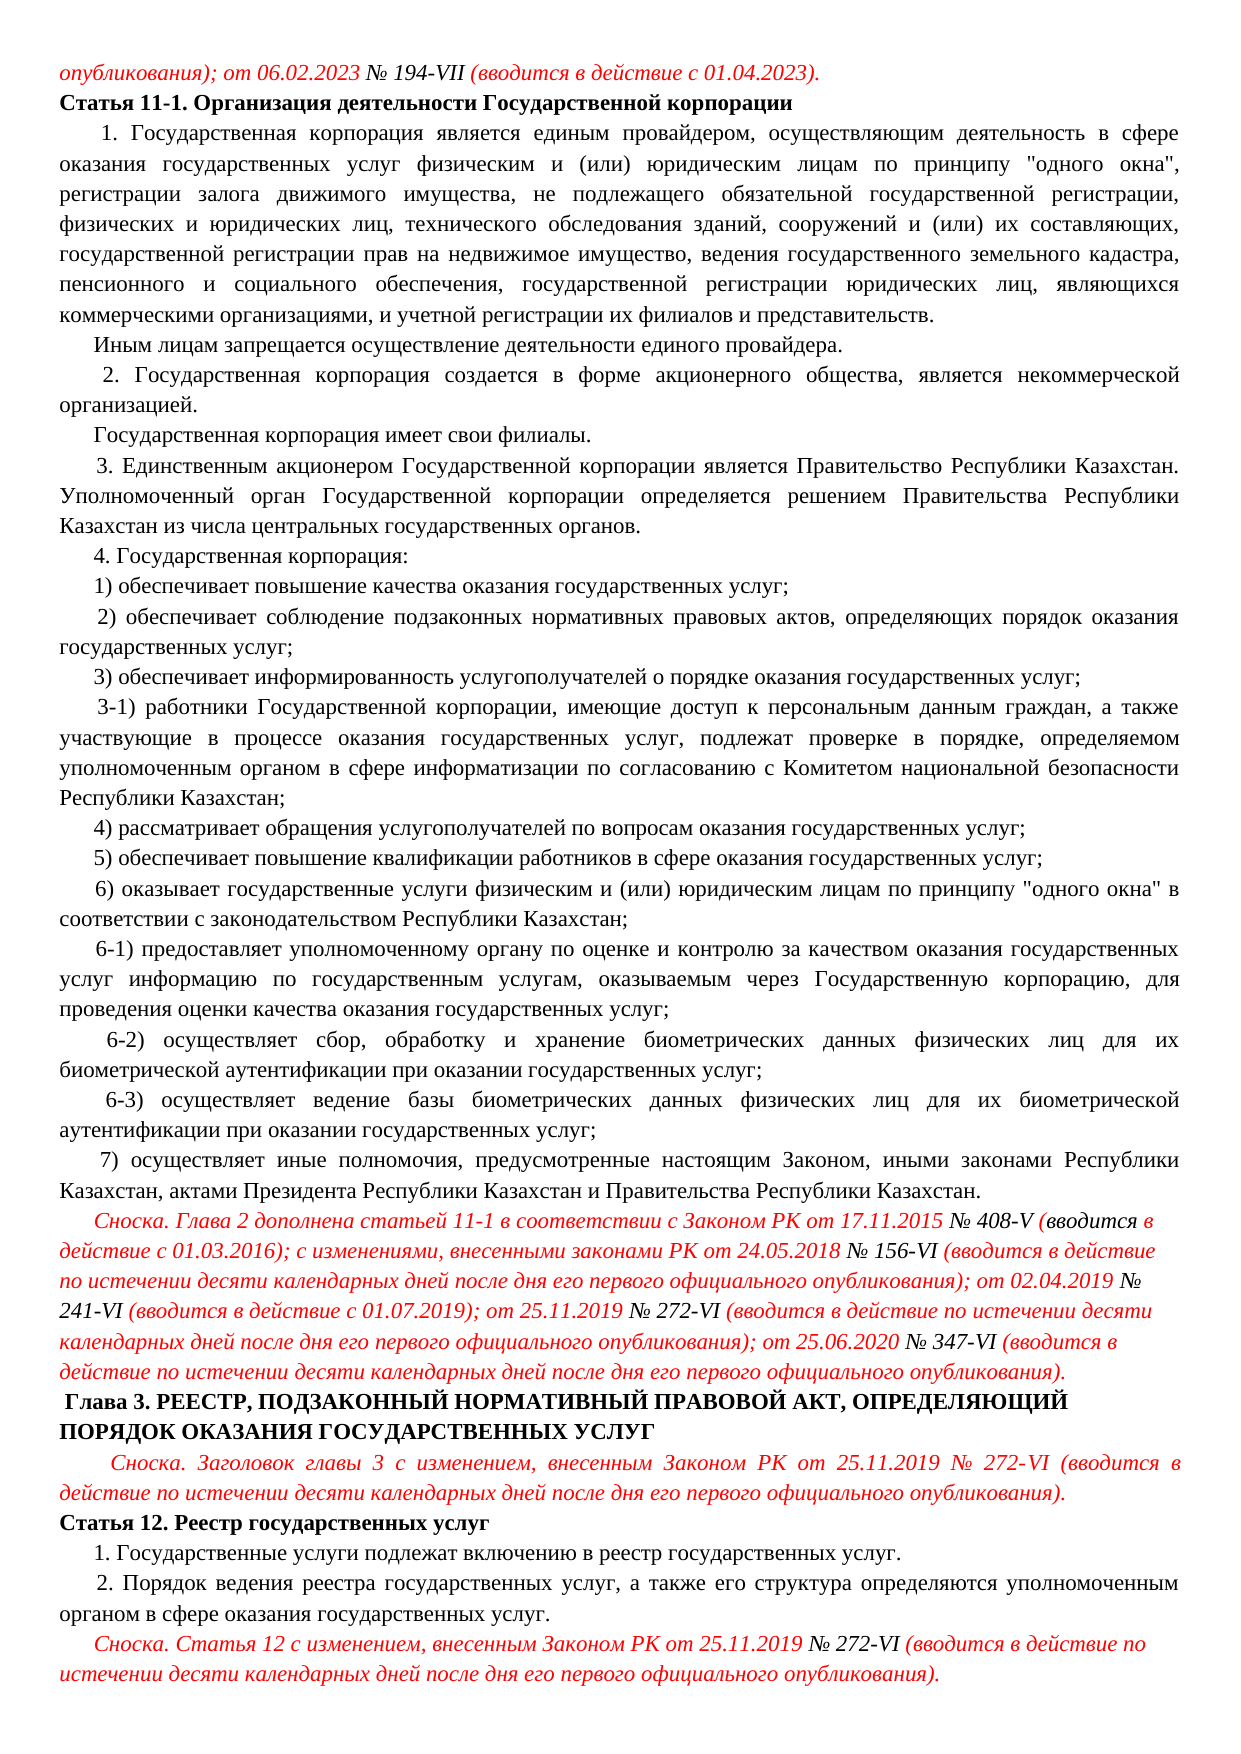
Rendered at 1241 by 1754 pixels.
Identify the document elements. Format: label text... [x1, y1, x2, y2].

text 7) осуществляет иные полномочия, предусмотренные настоящим Законом, иными законами Республики Казахстан, актами Президента Республики Казахстан и Правительства Республики Казахстан. [59, 1147, 1181, 1203]
text Сноска. Заголовок главы 3 с изменением, внесенным Законом РК от 25.11.2019 № 272-VI (вводится в действие по истечении десяти календарных дней после дня его первого официального опубликования). [59, 1449, 1181, 1505]
text 3. Единственным акционером Государственной корпорации является Правительство Республики Казахстан. Уполномоченный орган Государственной корпорации определяется решением Правительства Республики Казахстан из числа центральных государственных органов. [59, 452, 1181, 538]
text 4. Государственная корпорация: [59, 542, 1181, 569]
text 1. Государственные услуги подлежат включению в реестр государственных услуг. [59, 1539, 1181, 1566]
text 6) оказывает государственные услуги физическим и (или) юридическим лицам по принципу "одного окна" в соответствии с законодательством Республики Казахстан; [59, 875, 1181, 931]
text 5) обеспечивает повышение квалификации работников в сфере оказания государственных услуг; [59, 844, 1181, 871]
text Сноска. Глава 2 дополнена статьей 11-1 в соответствии с Законом РК от 17.11.2015 № 408-V (вводится в действие с 01.03.2016); с изменениями, внесенными законами РК от 24.05.2018 № 156-VI (вводится в действие по истечении десяти календарных дней после дня его первого официального опубликования); от 02.04.2019 № 241-VІ (вводится в действие с 01.07.2019); от 25.11.2019 № 272-VI (вводится в действие по истечении десяти календарных дней после дня его первого официального опубликования); от 25.06.2020 № 347-VI (вводится в действие по истечении десяти календарных дней после дня его первого официального опубликования). Глава 3. РЕЕСТР, ПОДЗАКОННЫЙ НОРМАТИВНЫЙ ПРАВОВОЙ АКТ, ОПРЕДЕЛЯЮЩИЙ ПОРЯДОК ОКАЗАНИЯ ГОСУДАРСТВЕННЫХ УСЛУГ [59, 1207, 1181, 1445]
text Иным лицам запрещается осуществление деятельности единого провайдера. [59, 331, 1181, 357]
text 6-3) осуществляет ведение базы биометрических данных физических лиц для их биометрической аутентификации при оказании государственных услуг; [59, 1086, 1181, 1143]
text Государственная корпорация имеет свои филиалы. [59, 422, 1181, 448]
text 6-1) предоставляет уполномоченному органу по оценке и контролю за качеством оказания государственных услуг информацию по государственным услугам, оказываемым через Государственную корпорацию, для проведения оценки качества оказания государственных услуг; [59, 935, 1181, 1022]
text 4) рассматривает обращения услугополучателей по вопросам оказания государственных услуг; [59, 814, 1181, 841]
text 1. Государственная корпорация является единым провайдером, осуществляющим деятельность в сфере оказания государственных услуг физическим и (или) юридическим лицам по принципу "одного окна", регистрации залога движимого имущества, не подлежащего обязательной государственной регистрации, физических и юридических лиц, технического обследования зданий, сооружений и (или) их составляющих, государственной регистрации прав на недвижимое имущество, ведения государственного земельного кадастра, пенсионного и социального обеспечения, государственной регистрации юридических лиц, являющихся коммерческими организациями, и учетной регистрации их филиалов и представительств. [59, 119, 1181, 327]
text 3) обеспечивает информированность услугополучателей о порядке оказания государственных услуг; [59, 663, 1181, 689]
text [59, 1630, 1181, 1686]
text 1) обеспечивает повышение качества оказания государственных услуг; [59, 573, 1181, 599]
text 2. Порядок ведения реестра государственных услуг, а также его структура определяются уполномоченным органом в сфере оказания государственных услуг. [59, 1569, 1181, 1626]
text 2) обеспечивает соблюдение подзаконных нормативных правовых актов, определяющих порядок оказания государственных услуг; [59, 603, 1181, 659]
text 6-2) осуществляет сбор, обработку и хранение биометрических данных физических лиц для их биометрической аутентификации при оказании государственных услуг; [59, 1026, 1181, 1082]
text 2. Государственная корпорация создается в форме акционерного общества, является некоммерческой организацией. [59, 361, 1181, 418]
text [59, 59, 1181, 116]
text 3-1) работники Государственной корпорации, имеющие доступ к персональным данным граждан, а также участвующие в процессе оказания государственных услуг, подлежат проверке в порядке, определяемом уполномоченным органом в сфере информатизации по согласованию с Комитетом национальной безопасности Республики Казахстан; [59, 693, 1181, 810]
text Статья 12. Реестр государственных услуг [59, 1509, 1181, 1535]
